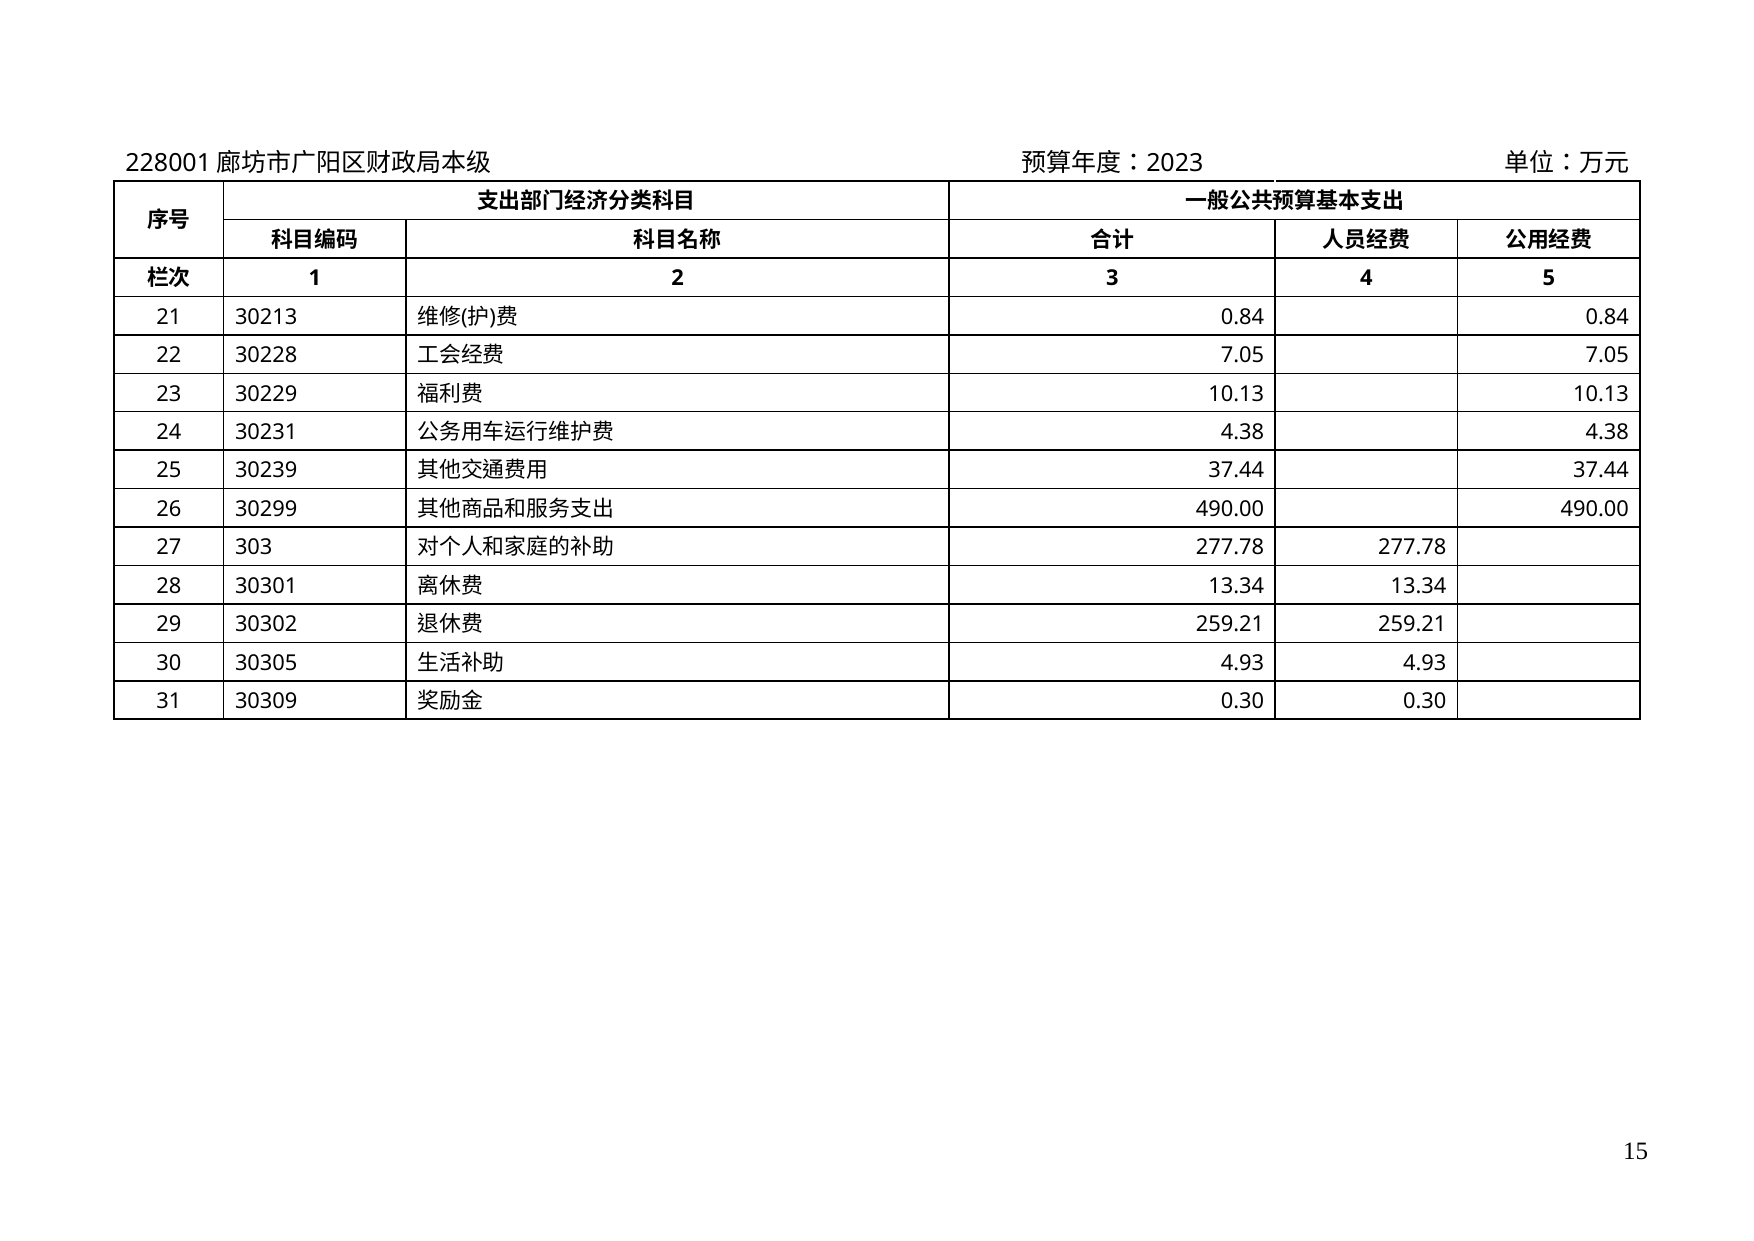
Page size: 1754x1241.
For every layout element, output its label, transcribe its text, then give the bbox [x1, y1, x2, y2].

table_cell 4.93 [1276, 643, 1457, 680]
table_cell 23 [115, 374, 223, 411]
table_cell 2 [407, 259, 948, 296]
table_cell 277.78 [950, 528, 1274, 564]
table_cell [1458, 566, 1639, 603]
table_cell 其他商品和服务支出 [407, 489, 948, 526]
table_cell 21 [115, 297, 223, 334]
table_cell 13.34 [950, 566, 1274, 603]
table_cell 30299 [224, 489, 405, 526]
table_cell 对个人和家庭的补助 [407, 528, 948, 564]
table_cell [1458, 682, 1639, 718]
table_cell 工会经费 [407, 336, 948, 372]
table_cell 7.05 [950, 336, 1274, 372]
table_cell 1 [224, 259, 405, 296]
table_cell 30213 [224, 297, 405, 334]
table_cell 5 [1458, 259, 1639, 296]
table_cell [1276, 412, 1457, 449]
table_cell 259.21 [1276, 605, 1457, 641]
table_cell 30301 [224, 566, 405, 603]
table_cell 4 [1276, 259, 1457, 296]
table_cell 37.44 [950, 451, 1274, 488]
table_cell 一般公共预算基本支出 [950, 182, 1639, 219]
table_cell 维修(护)费 [407, 297, 948, 334]
table_cell 退休费 [407, 605, 948, 641]
table_cell [1458, 605, 1639, 641]
table_cell 490.00 [1458, 489, 1639, 526]
table_cell 24 [115, 412, 223, 449]
table_cell 277.78 [1276, 528, 1457, 564]
table_cell 27 [115, 528, 223, 564]
table_cell 30309 [224, 682, 405, 718]
table_cell [1458, 643, 1639, 680]
table_cell [1458, 528, 1639, 564]
table_cell 4.93 [950, 643, 1274, 680]
table_cell 公用经费 [1458, 220, 1639, 257]
table_cell 37.44 [1458, 451, 1639, 488]
table_header 单位：万元 [1276, 143, 1639, 180]
table_cell 0.30 [1276, 682, 1457, 718]
table_cell 25 [115, 451, 223, 488]
table_cell 科目编码 [224, 220, 405, 257]
table_cell 259.21 [950, 605, 1274, 641]
table_cell 序号 [115, 182, 223, 257]
table_header 228001廊坊市广阳区财政局本级 [115, 143, 948, 180]
table_cell 10.13 [950, 374, 1274, 411]
table_cell 公务用车运行维护费 [407, 412, 948, 449]
table_cell 支出部门经济分类科目 [224, 182, 948, 219]
table_cell 13.34 [1276, 566, 1457, 603]
table_cell 30239 [224, 451, 405, 488]
table_cell 28 [115, 566, 223, 603]
table_cell 490.00 [950, 489, 1274, 526]
table_cell 栏次 [115, 259, 223, 296]
table_cell 离休费 [407, 566, 948, 603]
table_cell 26 [115, 489, 223, 526]
table_cell 30229 [224, 374, 405, 411]
table_cell 30231 [224, 412, 405, 449]
table_cell [1276, 374, 1457, 411]
table_cell 303 [224, 528, 405, 564]
table_cell 奖励金 [407, 682, 948, 718]
table_cell 10.13 [1458, 374, 1639, 411]
table_cell 31 [115, 682, 223, 718]
table_cell 22 [115, 336, 223, 372]
table_cell [1276, 451, 1457, 488]
table_cell 0.30 [950, 682, 1274, 718]
table_cell 29 [115, 605, 223, 641]
table_cell 3 [950, 259, 1274, 296]
table_cell 人员经费 [1276, 220, 1457, 257]
table_cell 30 [115, 643, 223, 680]
table_cell 4.38 [1458, 412, 1639, 449]
table_cell 科目名称 [407, 220, 948, 257]
table_cell 生活补助 [407, 643, 948, 680]
table_cell 福利费 [407, 374, 948, 411]
table_cell 其他交通费用 [407, 451, 948, 488]
table_cell 30305 [224, 643, 405, 680]
table_cell [1276, 489, 1457, 526]
table_cell [1276, 336, 1457, 372]
table_cell 30302 [224, 605, 405, 641]
table_cell 0.84 [1458, 297, 1639, 334]
table_cell 4.38 [950, 412, 1274, 449]
table_cell 合计 [950, 220, 1274, 257]
table_cell 7.05 [1458, 336, 1639, 372]
table_header 预算年度：2023 [950, 143, 1274, 180]
table_cell 0.84 [950, 297, 1274, 334]
table_cell 30228 [224, 336, 405, 372]
table_cell [1276, 297, 1457, 334]
